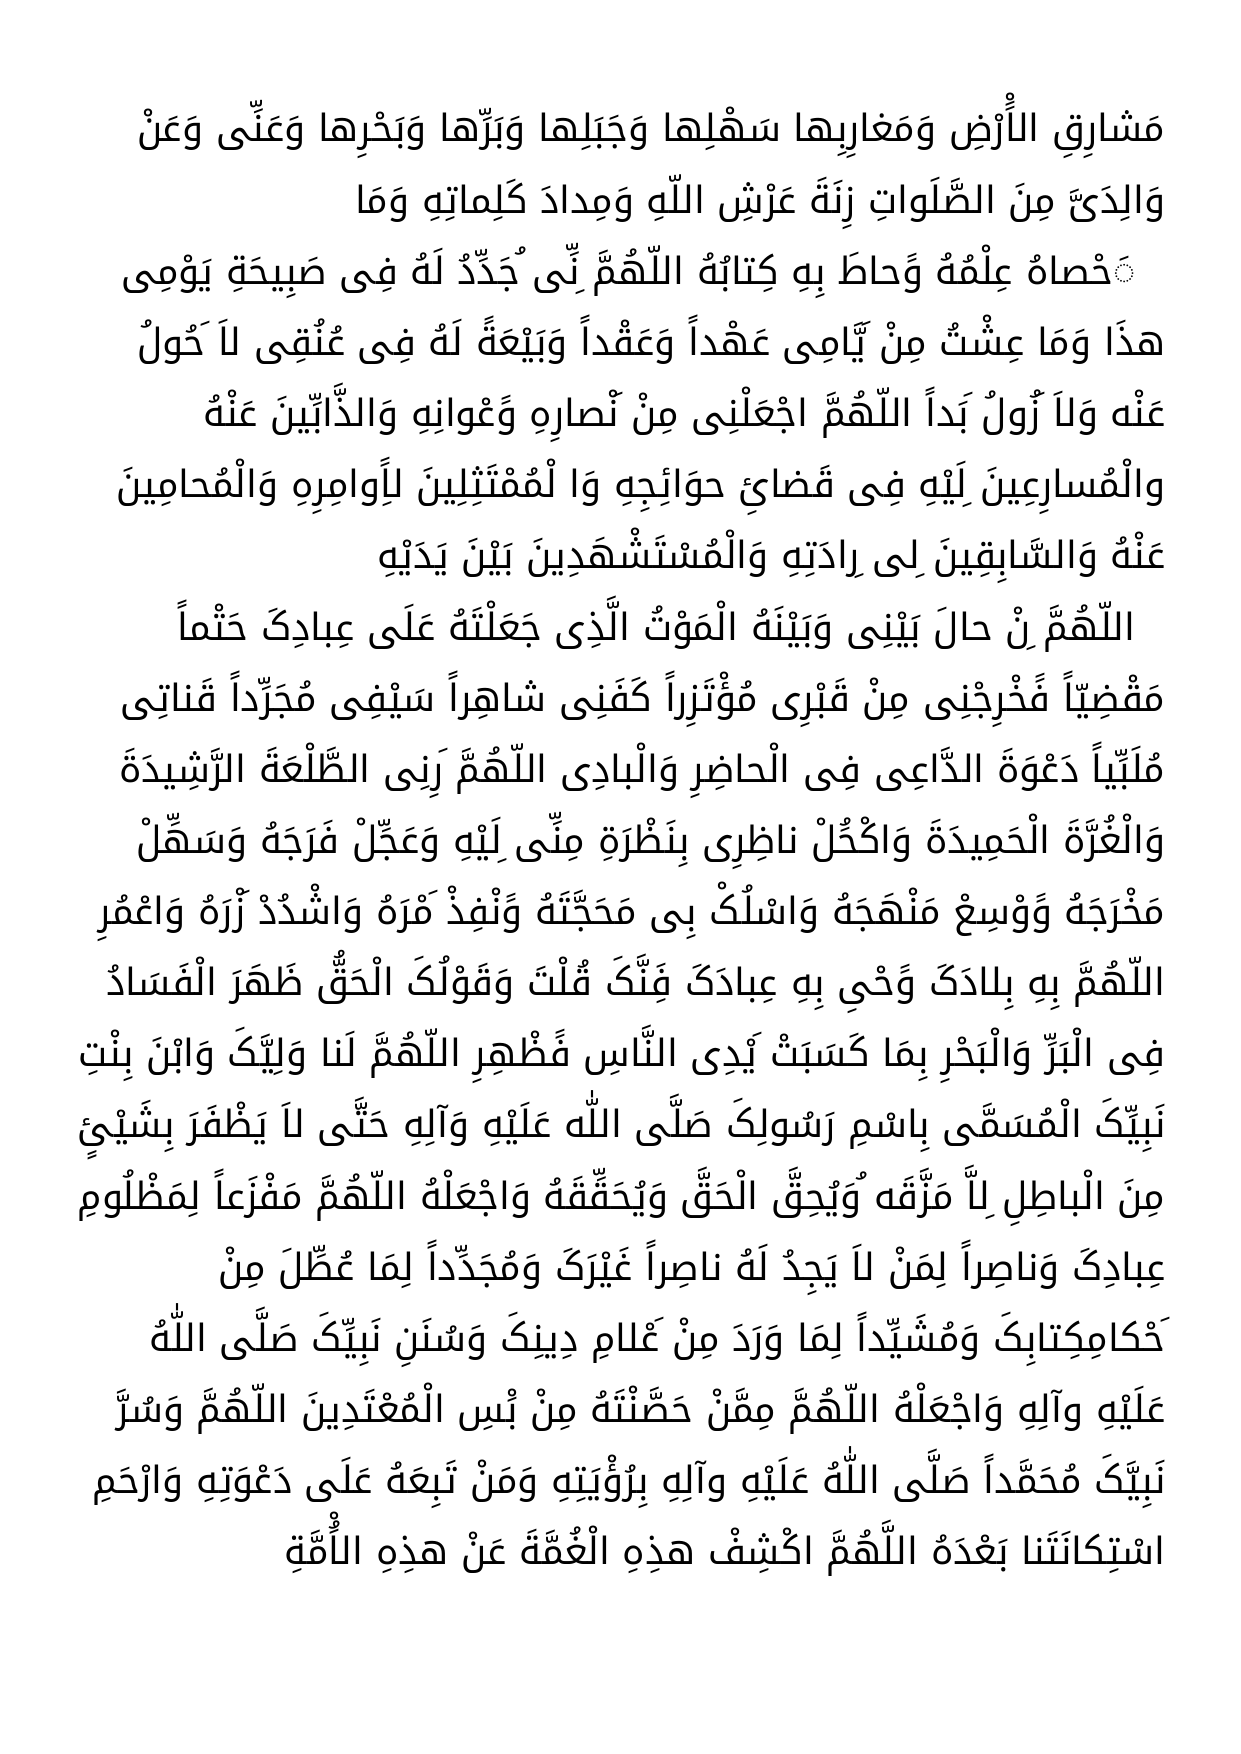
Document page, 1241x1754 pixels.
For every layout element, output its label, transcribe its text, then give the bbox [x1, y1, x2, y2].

text َحْصاهُ عِلْمُهُ وََحاطَ بِهِ کِتابُهُ اللّهُمَّ ِنِّی ُجَدِّدُ لَهُ فِی صَبِیحَةِ یَوْمِی هذَا وَمَا عِشْتُ مِنْ َیَّامِی عَهْداً وَعَقْداً وَبَیْعَةً لَهُ فِی عُنُقِی لاَ َحُولُ عَنْه وَلاَ َزُولُ َبَداً اللّهُمَّ اجْعَلْنِی مِنْ َنْصارِهِ وََعْوانِهِ وَالذَّابِّینَ عَنْهُ والْمُسارِعِینَ ِلَیْهِ فِی قَضائِ حوَائِجِهِ وَا لْمُمْتَثِلِینَ لاََِوامِرِهِ وَالْمُحامِینَ عَنْهُ وَالسَّابِقِینَ ِلی ِرادَتِهِ وَالْمُسْتَشْهَدِینَ بَیْنَ یَدَیْهِ [75, 236, 1165, 592]
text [75, 94, 1165, 236]
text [75, 592, 1165, 1588]
